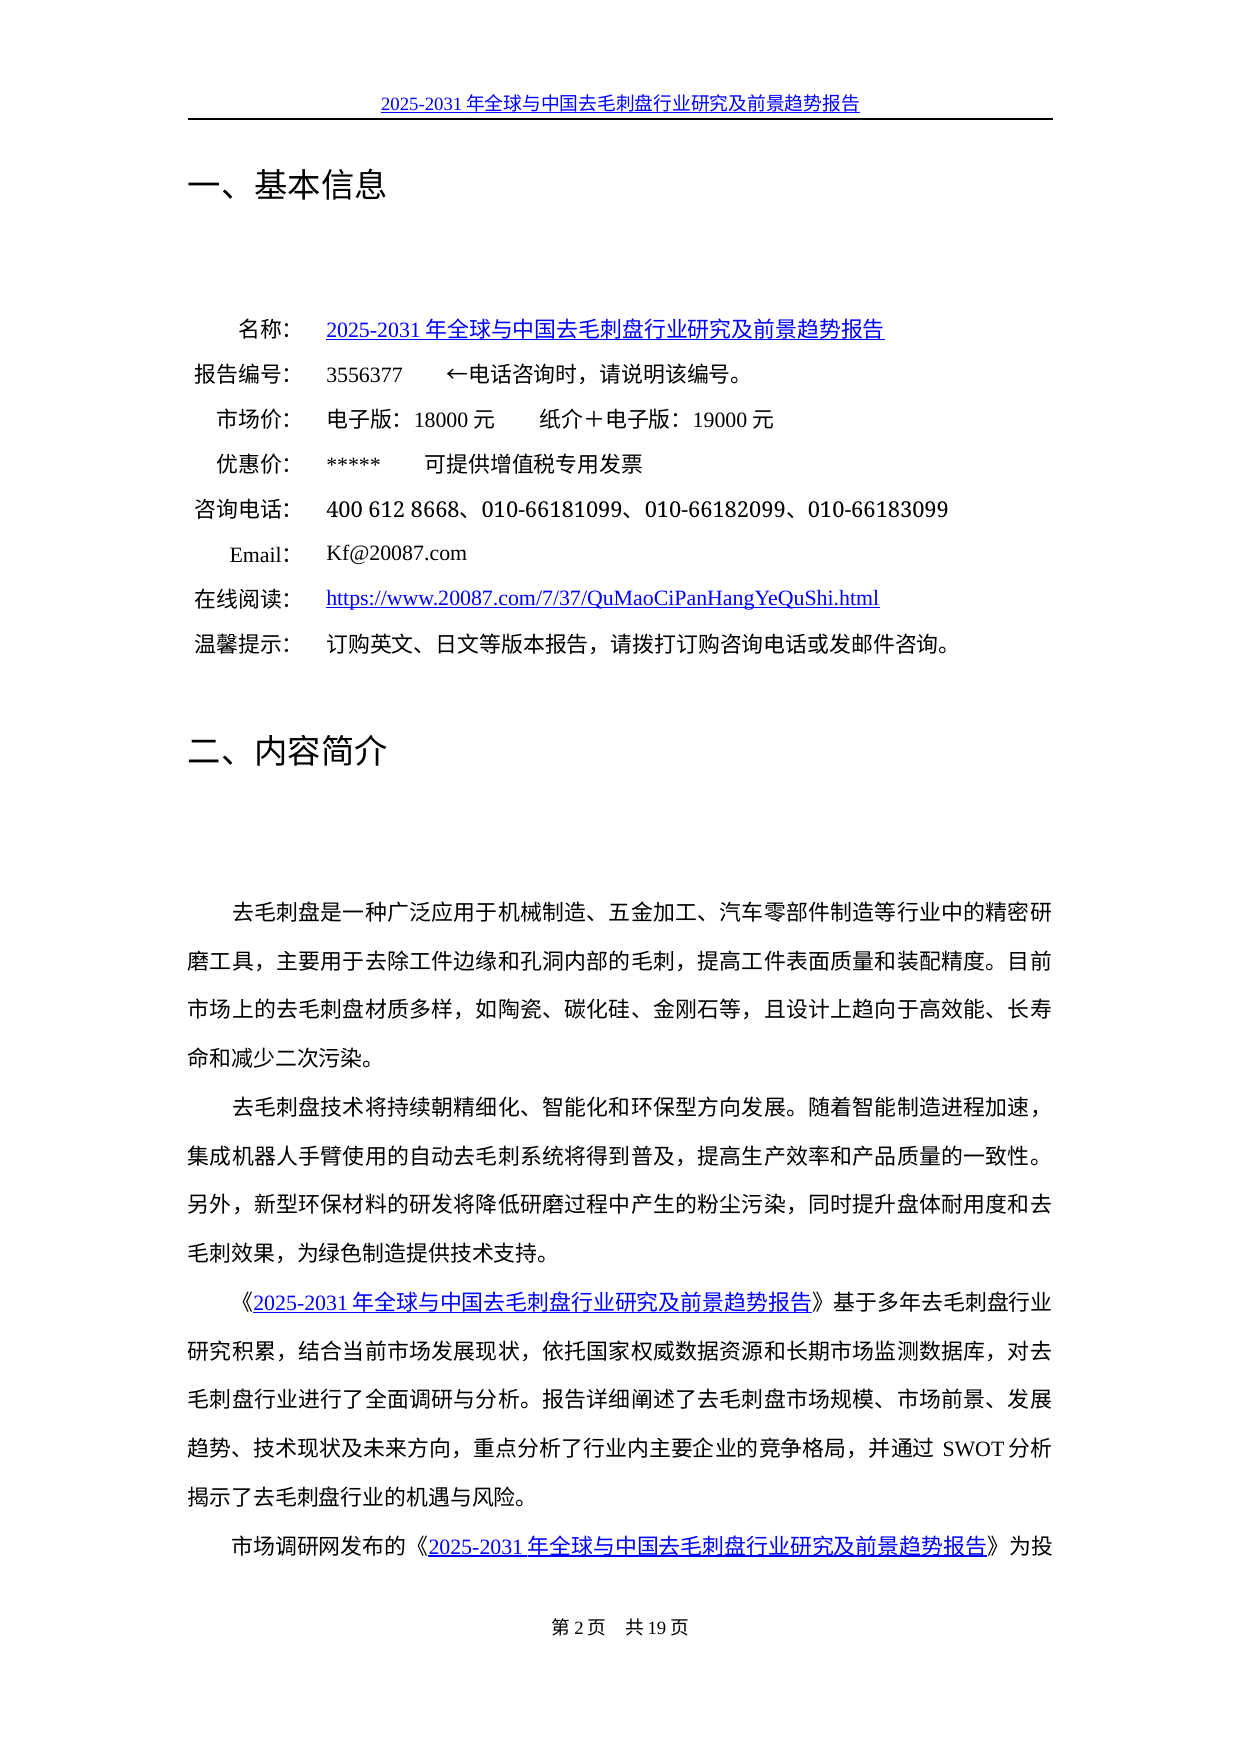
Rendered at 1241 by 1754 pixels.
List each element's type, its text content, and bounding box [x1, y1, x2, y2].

title 二、内容简介 [187, 717, 1053, 782]
table_cell ***** 可提供增值税专用发票 [315, 447, 1073, 492]
table_cell Email： [167, 537, 315, 582]
table_cell 报告编号： [167, 357, 315, 402]
table_cell 400 612 8668、010-66181099、010-66182099、010-66183099 [315, 492, 1073, 537]
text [187, 894, 1053, 1561]
table_header 2025-2031年全球与中国去毛刺盘行业研究及前景趋势报告 [315, 312, 1073, 357]
table_cell [315, 582, 1073, 627]
table_cell Kf@20087.com [315, 537, 1073, 582]
table_cell 温馨提示： [167, 627, 315, 672]
table_cell 电子版：18000 元 纸介＋电子版：19000 元 [315, 402, 1073, 447]
table_cell 优惠价： [167, 447, 315, 492]
table_cell 3556377 ←电话咨询时，请说明该编号。 [315, 357, 1073, 402]
title 一、基本信息 [187, 150, 1053, 215]
table_cell 在线阅读： [167, 582, 315, 627]
table_header 名称： [167, 312, 315, 357]
table_cell 订购英文、日文等版本报告，请拨打订购咨询电话或发邮件咨询。 [315, 627, 1073, 672]
table_cell 市场价： [167, 402, 315, 447]
table_cell 咨询电话： [167, 492, 315, 537]
